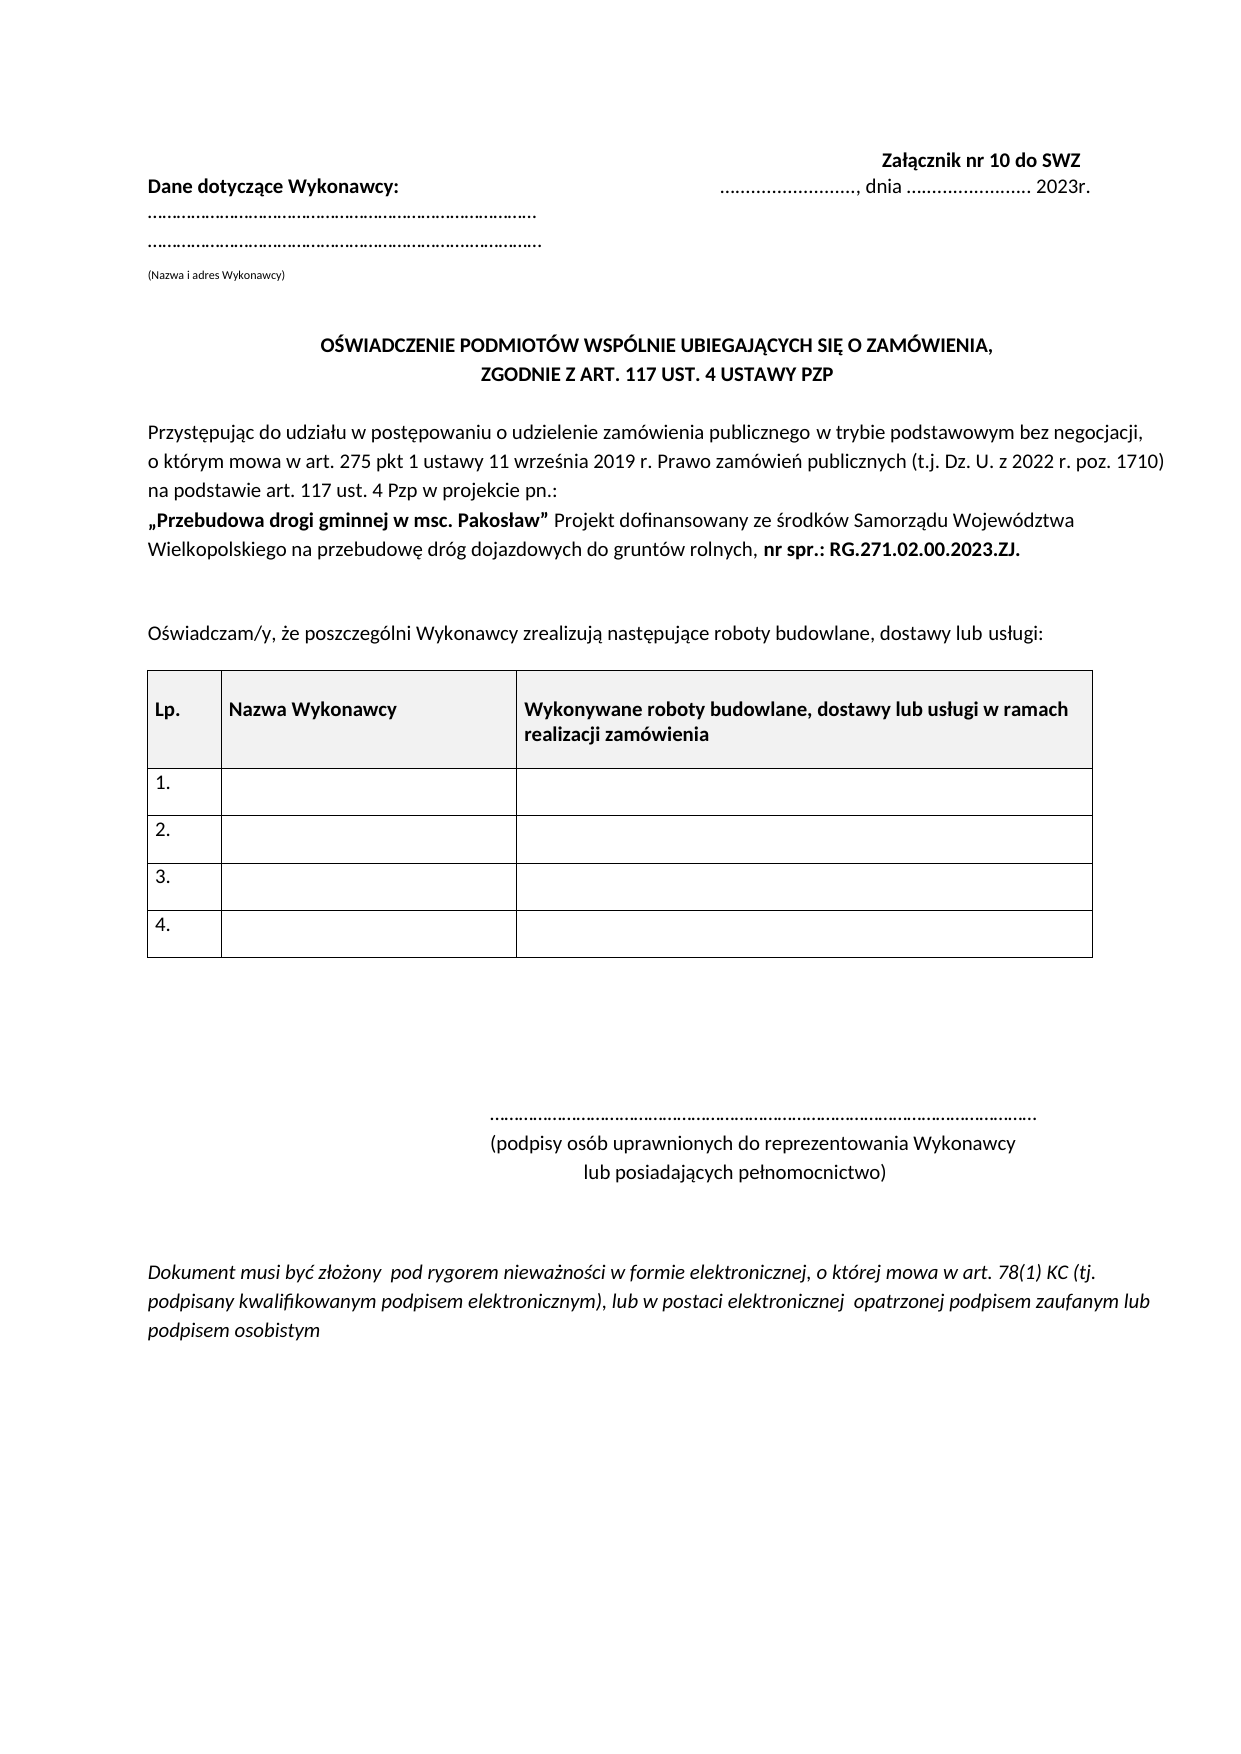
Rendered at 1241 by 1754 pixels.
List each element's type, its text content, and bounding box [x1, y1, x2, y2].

text OŚWIADCZENIE PODMIOTÓW WSPÓLNIE UBIEGAJĄCYCH SIĘ O ZAMÓWIENIA, [148, 303, 1167, 357]
table_cell [517, 911, 1092, 957]
text Załącznik nr 10 do SWZ Dane dotyczące Wykonawcy: …......................., dnia …..................... 2023r. [148, 148, 1167, 198]
text Przystępując do udziału w postępowaniu o udzielenie zamówienia publicznego w trybie podstawowym bez negocjacji, o którym mowa w art. 275 pkt 1 ustawy 11 września 2019 r. Prawo zamówień publicznych (t.j. Dz. U. z 2022 r. poz. 1710) na podstawie art. 117 ust. 4 Pzp w projekcie pn.: „Przebudowa drogi gminnej w msc. Pakosław” Projekt dofinansowany ze środków Samorządu Województwa Wielkopolskiego na przebudowę dróg dojazdowych do gruntów rolnych, nr spr.: RG.271.02.00.2023.ZJ. Oświadczam/y, że poszczególni Wykonawcy zrealizują następujące roboty budowlane, dostawy lub usługi: [148, 419, 1167, 645]
table_cell [222, 769, 516, 815]
table_cell 1. [148, 769, 221, 815]
text ZGODNIE Z ART. 117 UST. 4 USTAWY PZP [148, 361, 1167, 386]
text ……………………………………………………………………… [148, 198, 1167, 224]
table_cell [517, 816, 1092, 862]
table_cell 3. [148, 864, 221, 910]
table_cell [222, 816, 516, 862]
text Dokument musi być złożony pod rygorem nieważności w formie elektronicznej, o której mowa w art. 78(1) KC (tj. podpisany kwalifikowanym podpisem elektronicznym), lub w postaci elektronicznej opatrzonej podpisem zaufanym lub podpisem osobistym [148, 1259, 1167, 1343]
table_header Nazwa Wykonawcy [222, 671, 516, 768]
table_cell [517, 864, 1092, 910]
table_cell [222, 911, 516, 957]
table_cell [222, 864, 516, 910]
text ………………………………………………………….…………… (Nazwa i adres Wykonawcy) [148, 228, 1167, 282]
table_cell 4. [148, 911, 221, 957]
text …………………………………………………………………………………………………… (podpisy osób uprawnionych do reprezentowania Wykonawcy lub posiadających pełnomocnictwo) [490, 1101, 1167, 1184]
table_cell 2. [148, 816, 221, 862]
table_cell [517, 769, 1092, 815]
table_header Lp. [148, 671, 221, 768]
table_header Wykonywane roboty budowlane, dostawy lub usługi w ramach realizacji zamówienia [517, 671, 1092, 768]
